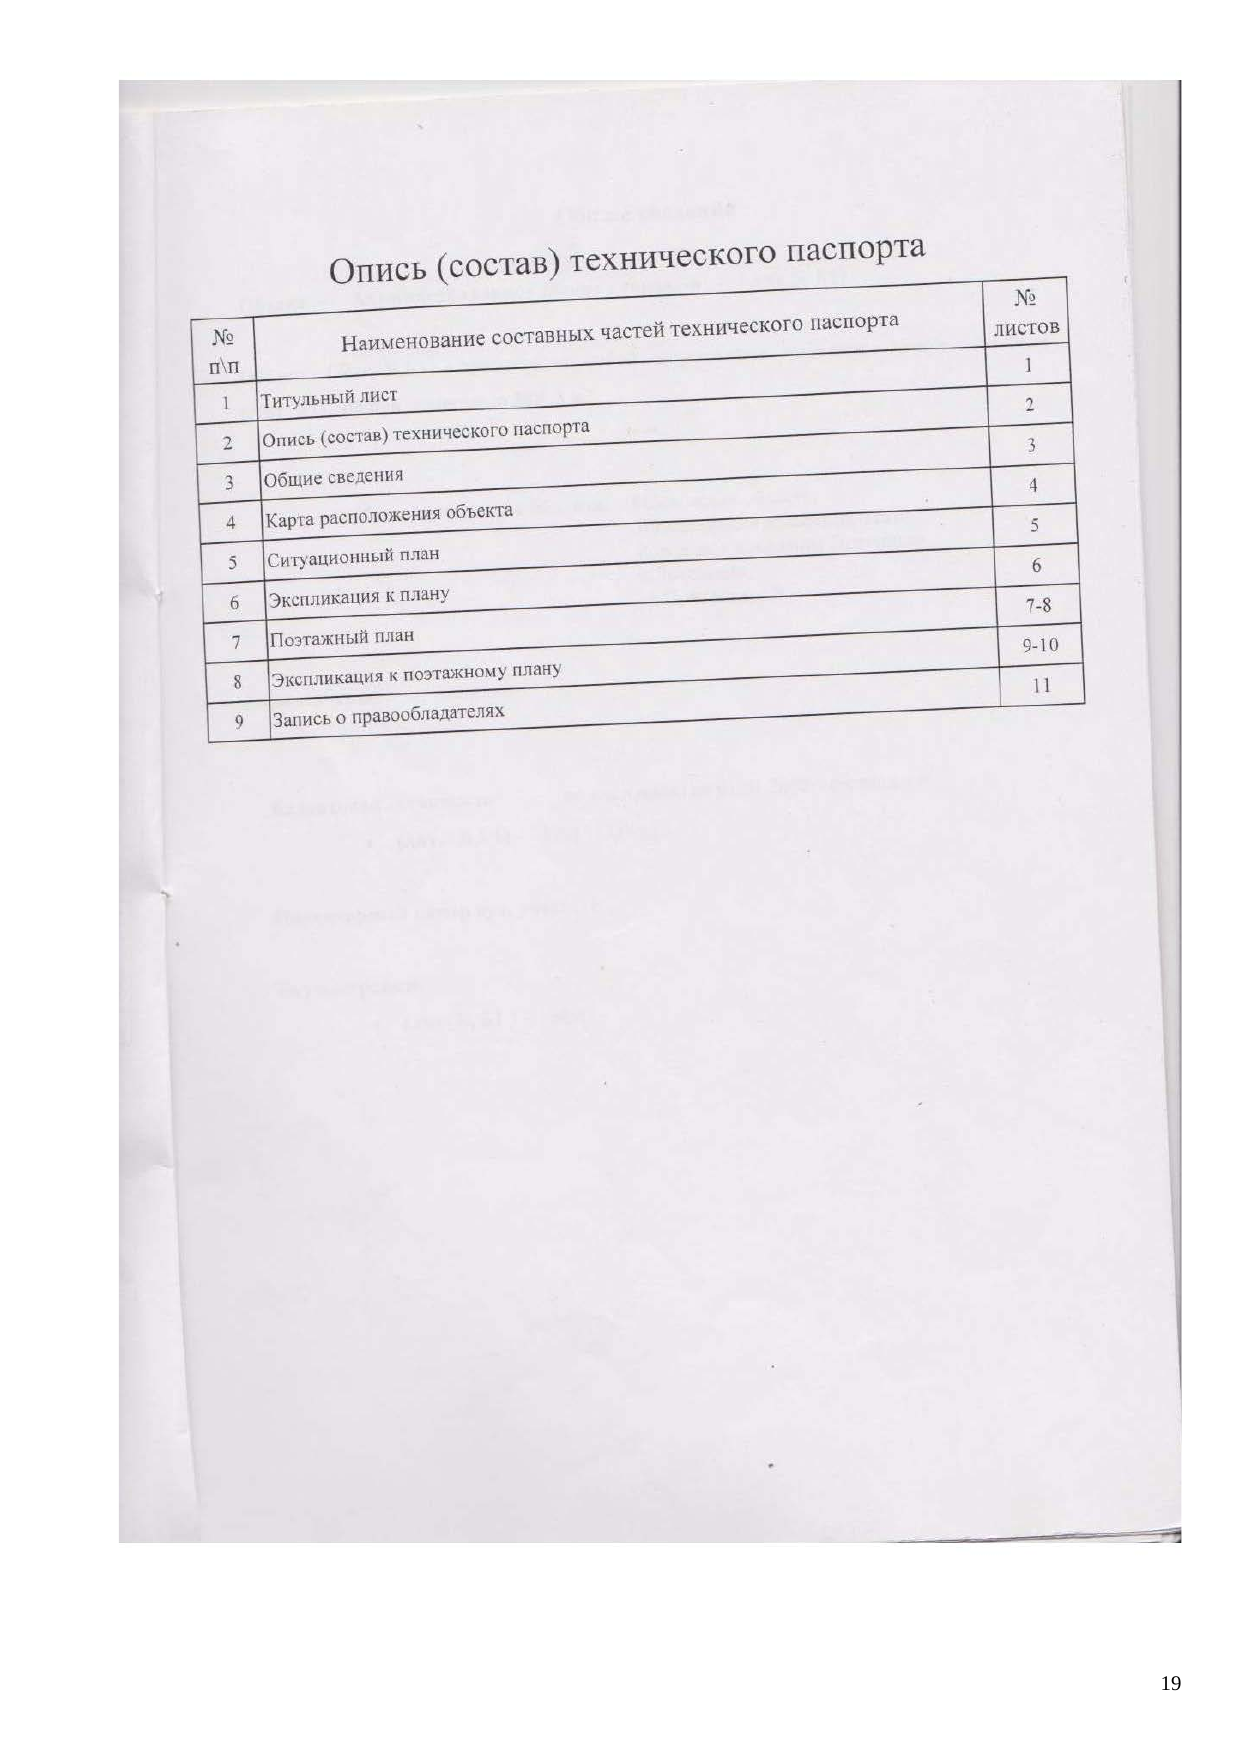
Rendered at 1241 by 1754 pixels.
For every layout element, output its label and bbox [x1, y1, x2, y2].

picture [118, 59, 1182, 1564]
